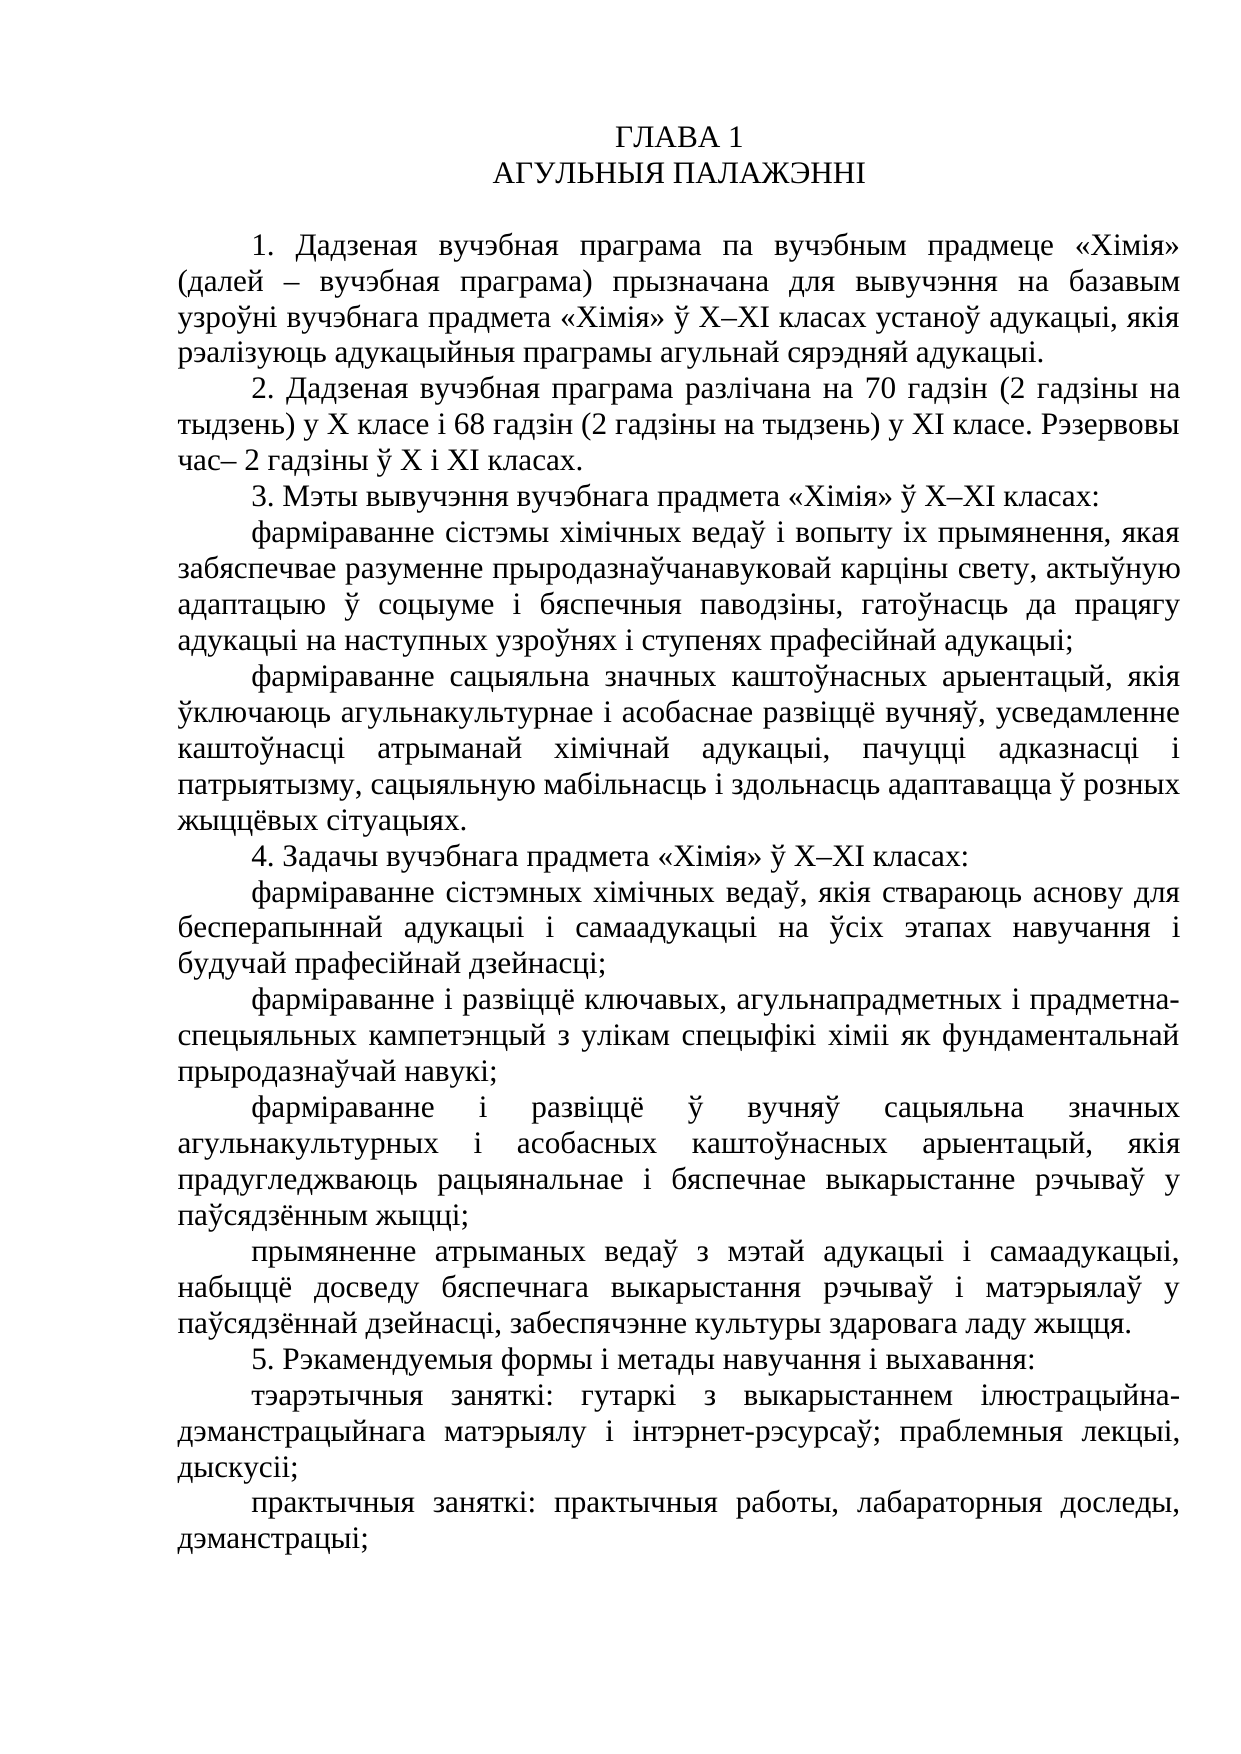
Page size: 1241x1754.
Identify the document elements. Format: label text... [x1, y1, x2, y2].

text фарміраванне і развіццё ключавых, агульнапрадметных і прадметна-спецыяльных кампетэнцый з улікам спецыфікі хіміі як фундаментальнай прыродазнаўчай навукі; [177, 981, 1181, 1088]
text фарміраванне сістэмных хімічных ведаў, якія ствараюць аснову для бесперапыннай адукацыі і самаадукацыі на ўсіх этапах навучання і будучай прафесійнай дзейнасці; [177, 873, 1181, 981]
text АГУЛЬНЫЯ ПАЛАЖЭННІ [177, 154, 1181, 190]
text тэарэтычныя заняткі: гутаркі з выкарыстаннем ілюстрацыйна-дэманстрацыйнага матэрыялу і інтэрнет-рэсурсаў; праблемныя лекцыі, дыскусіі; [177, 1376, 1181, 1484]
text 4. Задачы вучэбнага прадмета «Хімія» ў X–XI класах: [177, 837, 1181, 873]
text фарміраванне сацыяльна значных каштоўнасных арыентацый, якія ўключаюць агульнакультурнае і асобаснае развіццё вучняў, усведамленне каштоўнасці атрыманай хімічнай адукацыі, пачуцці адказнасці і патрыятызму, сацыяльную мабільнасць і здольнасць адаптавацца ў розных жыццёвых сітуацыях. [177, 657, 1181, 837]
text 1. Дадзеная вучэбная праграма па вучэбным прадмеце «Хімія» (далей – вучэбная праграма) прызначана для вывучэння на базавым узроўні вучэбнага прадмета «Хімія» ў X–XI класах устаноў адукацыі, якія рэалізуюць адукацыйныя праграмы агульнай сярэдняй адукацыі. [177, 226, 1181, 370]
text практычныя заняткі: практычныя работы, лабараторныя доследы, дэманстрацыі; [177, 1484, 1181, 1556]
text прымяненне атрыманых ведаў з мэтай адукацыі і самаадукацыі, набыццё досведу бяспечнага выкарыстання рэчываў і матэрыялаў у паўсядзённай дзейнасці, забеспячэнне культуры здаровага ладу жыцця. [177, 1232, 1181, 1340]
text ГЛАВА 1 [177, 118, 1181, 154]
text 5. Рэкамендуемыя формы і метады навучання і выхавання: [177, 1340, 1181, 1376]
text фарміраванне і развіццё ў вучняў сацыяльна значных агульнакультурных і асобасных каштоўнасных арыентацый, якія прадугледжваюць рацыянальнае і бяспечнае выкарыстанне рэчываў у паўсядзённым жыцці; [177, 1088, 1181, 1232]
text 3. Мэты вывучэння вучэбнага прадмета «Хімія» ў X–XI класах: [177, 477, 1181, 513]
text 2. Дадзеная вучэбная праграма разлічана на 70 гадзін (2 гадзіны на тыдзень) у X класе і 68 гадзін (2 гадзіны на тыдзень) у XI класе. Рэзервовы час– 2 гадзіны ў X і XI класах. [177, 370, 1181, 477]
text фарміраванне сістэмы хімічных ведаў і вопыту іх прымянення, якая забяспечвае разуменне прыродазнаўчанавуковай карціны свету, актыўную адаптацыю ў соцыуме і бяспечныя паводзіны, гатоўнасць да працягу адукацыі на наступных узроўнях і ступенях прафесійнай адукацыі; [177, 513, 1181, 657]
